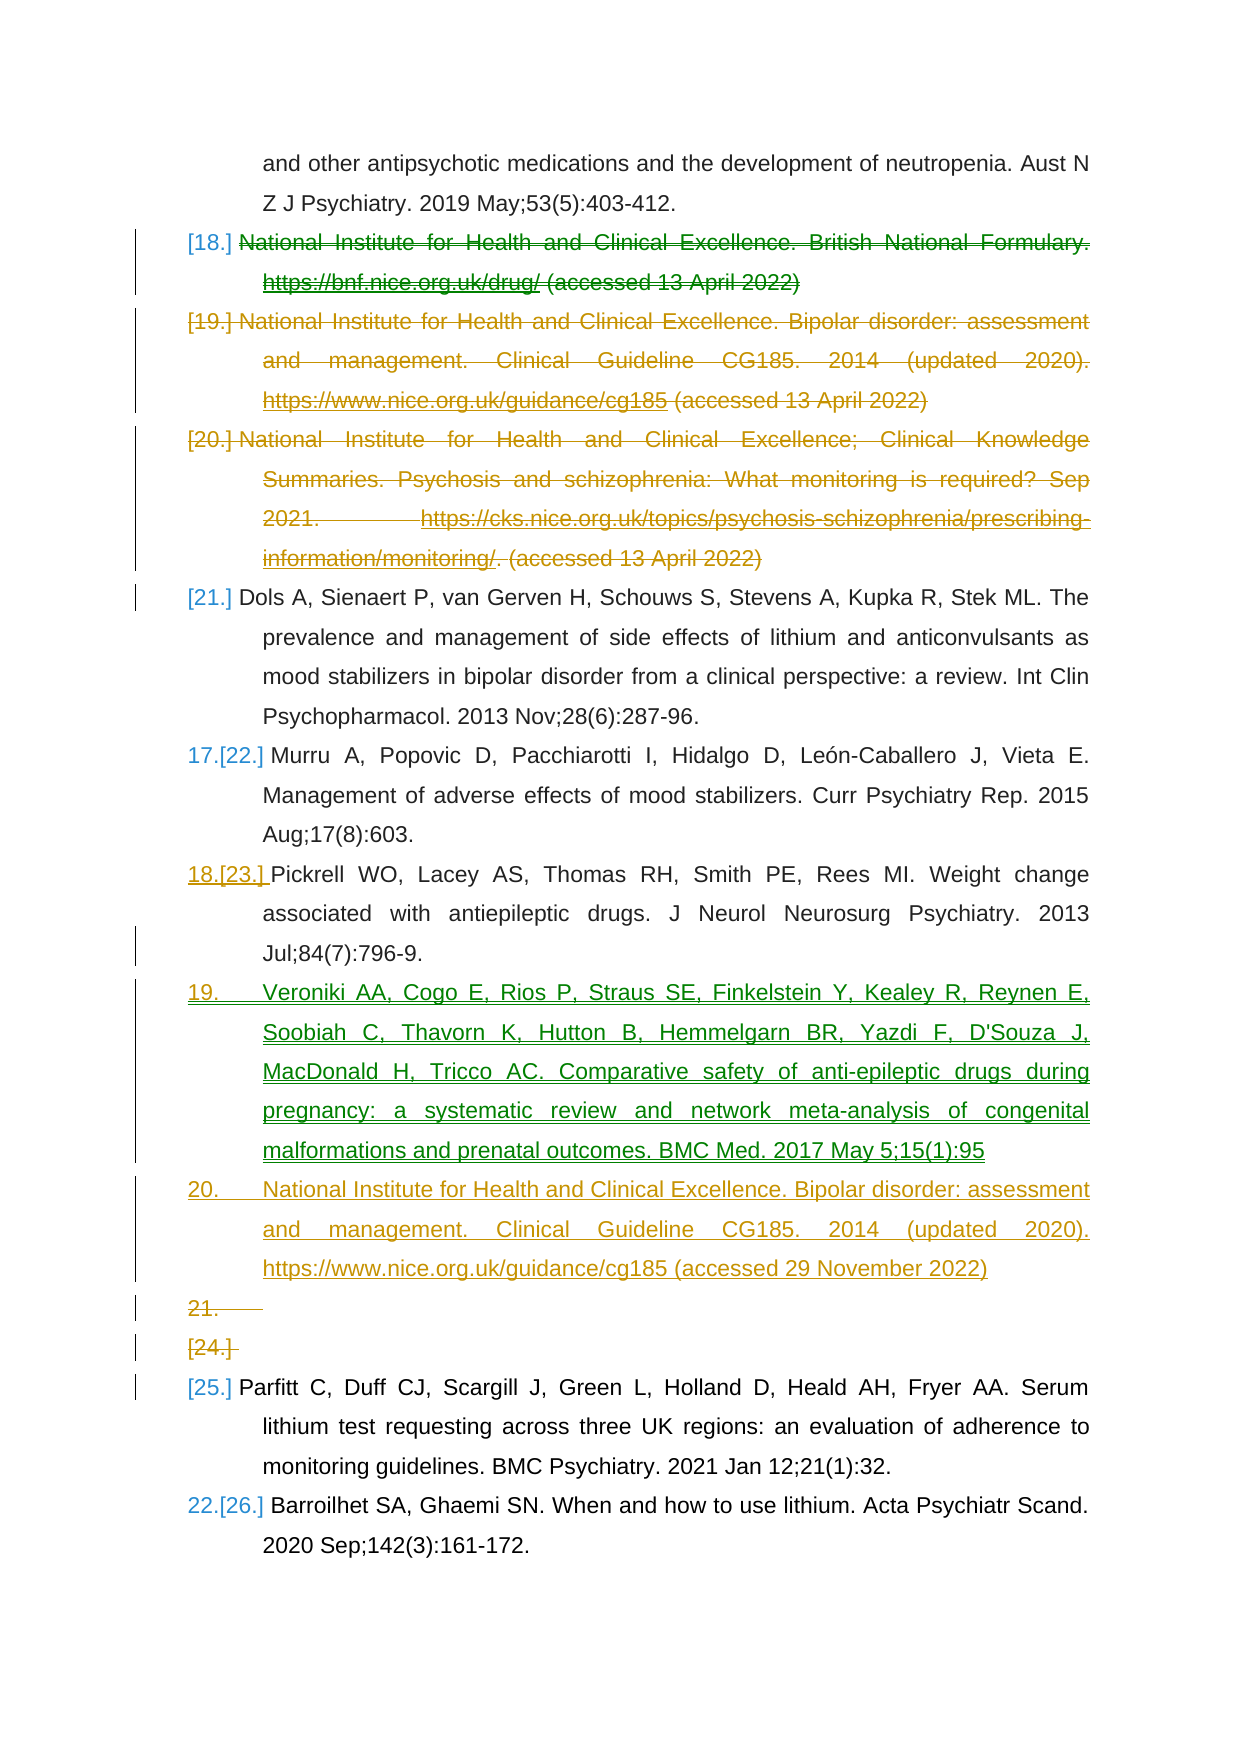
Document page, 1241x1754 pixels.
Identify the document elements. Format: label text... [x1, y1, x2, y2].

list Murru A, Popovic D, Pacchiarotti I, Hidalgo D, León-Caballero J, Vieta E. Management of adverse effects of mood stabilizers. Curr Psychiatry Rep. 2015 Aug;17(8):603. [187, 742, 1090, 847]
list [187, 150, 1090, 216]
list Pickrell WO, Lacey AS, Thomas RH, Smith PE, Rees MI. Weight change associated with antiepileptic drugs. J Neurol Neurosurg Psychiatry. 2013 Jul;84(7):796-9. [187, 884, 1090, 966]
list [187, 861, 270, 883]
list Barroilhet SA, Ghaemi SN. When and how to use lithium. Acta Psychiatr Scand. 2020 Sep;142(3):161-172. [187, 1492, 1090, 1558]
list Dols A, Sienaert P, van Gerven H, Schouws S, Stevens A, Kupka R, Stek ML. The prevalence and management of side effects of lithium and anticonvulsants as mood stabilizers in bipolar disorder from a clinical perspective: a review. Int Clin Psychopharmacol. 2013 Nov;28(6):287-96. [187, 584, 1090, 729]
list Parfitt C, Duff CJ, Scargill J, Green L, Holland D, Heald AH, Fryer AA. Serum lithium test requesting across three UK regions: an evaluation of adherence to monitoring guidelines. BMC Psychiatry. 2021 Jan 12;21(1):32. [187, 1374, 1090, 1479]
